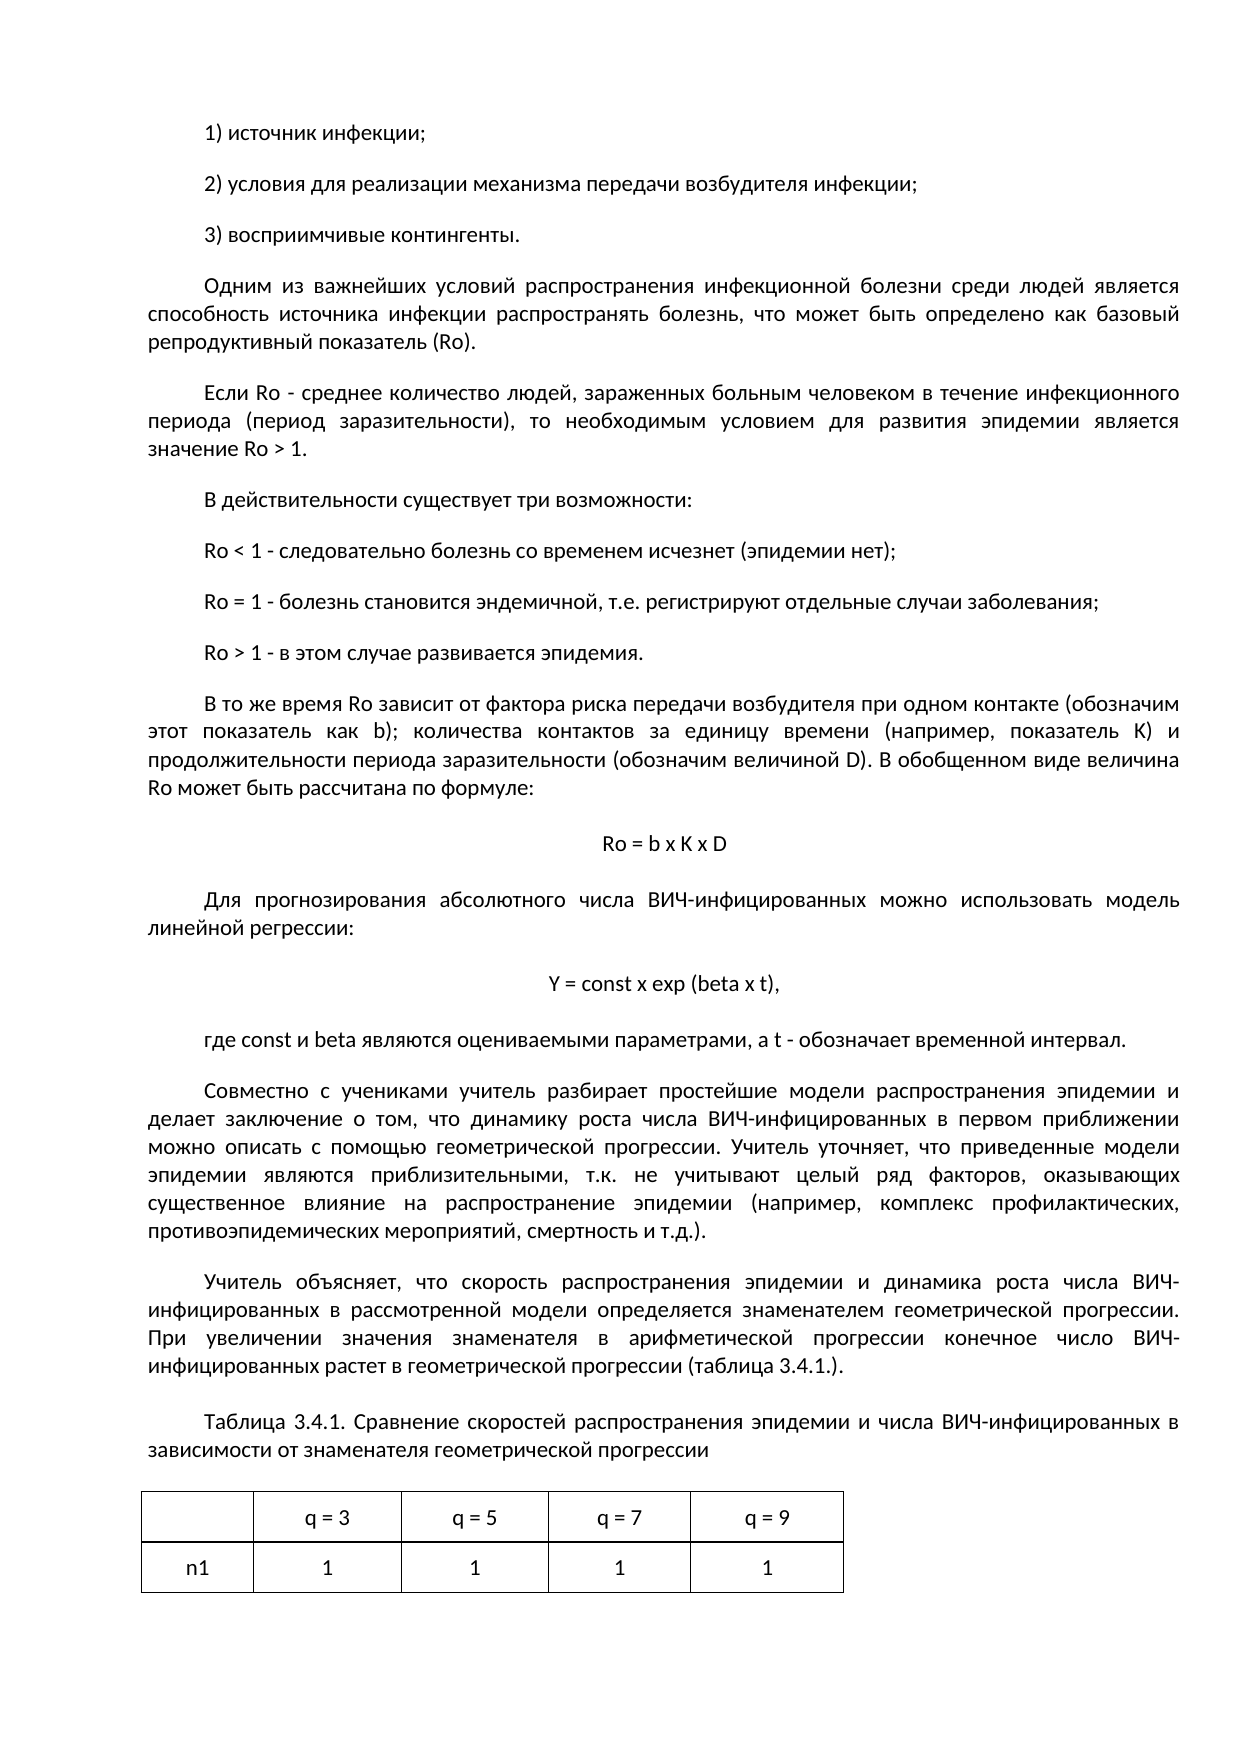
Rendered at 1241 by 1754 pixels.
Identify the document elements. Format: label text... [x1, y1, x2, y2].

text 1) источник инфекции; [148, 118, 1181, 146]
text Если Ro - среднее количество людей, зараженных больным человеком в течение инфекционного периода (период заразительности), то необходимым условием для развития эпидемии является значение Ro > 1. [148, 378, 1181, 462]
text Одним из важнейших условий распространения инфекционной болезни среди людей является способность источника инфекции распространять болезнь, что может быть определено как базовый репродуктивный показатель (Ro). [148, 271, 1181, 355]
table_cell 1 [549, 1543, 690, 1592]
text Ro = 1 - болезнь становится эндемичной, т.е. регистрируют отдельные случаи заболевания; [148, 587, 1181, 615]
table_header q = 3 [254, 1492, 401, 1541]
text Y = const x exp (beta x t), [148, 969, 1181, 997]
table_header [142, 1492, 253, 1541]
table_header q = 5 [402, 1492, 548, 1541]
text Учитель объясняет, что скорость распространения эпидемии и динамика роста числа ВИЧ-инфицированных в рассмотренной модели определяется знаменателем геометрической прогрессии. При увеличении значения знаменателя в арифметической прогрессии конечное число ВИЧ-инфицированных растет в геометрической прогрессии (таблица 3.4.1.). [148, 1267, 1181, 1379]
text где const и beta являются оцениваемыми параметрами, а t - обозначает временной интервал. [148, 1025, 1181, 1053]
text В то же время Ro зависит от фактора риска передачи возбудителя при одном контакте (обозначим этот показатель как b); количества контактов за единицу времени (например, показатель K) и продолжительности периода заразительности (обозначим величиной D). В обобщенном виде величина Ro может быть рассчитана по формуле: [148, 689, 1181, 801]
table_cell 1 [254, 1543, 401, 1592]
table_cell n1 [142, 1543, 253, 1592]
table_header q = 7 [549, 1492, 690, 1541]
text Для прогнозирования абсолютного числа ВИЧ-инфицированных можно использовать модель линейной регрессии: [148, 885, 1181, 941]
text Ro > 1 - в этом случае развивается эпидемия. [148, 638, 1181, 666]
table_cell 1 [402, 1543, 548, 1592]
text Таблица 3.4.1. Сравнение скоростей распространения эпидемии и числа ВИЧ-инфицированных в зависимости от знаменателя геометрической прогрессии [148, 1407, 1181, 1463]
text Ro < 1 - следовательно болезнь со временем исчезнет (эпидемии нет); [148, 536, 1181, 564]
table_cell 1 [691, 1543, 843, 1592]
text Совместно с учениками учитель разбирает простейшие модели распространения эпидемии и делает заключение о том, что динамику роста числа ВИЧ-инфицированных в первом приближении можно описать с помощью геометрической прогрессии. Учитель уточняет, что приведенные модели эпидемии являются приблизительными, т.к. не учитывают целый ряд факторов, оказывающих существенное влияние на распространение эпидемии (например, комплекс профилактических, противоэпидемических мероприятий, смертность и т.д.). [148, 1076, 1181, 1244]
text 3) восприимчивые контингенты. [148, 220, 1181, 248]
table_header q = 9 [691, 1492, 843, 1541]
text В действительности существует три возможности: [148, 485, 1181, 513]
text Ro = b x K x D [148, 829, 1181, 857]
text 2) условия для реализации механизма передачи возбудителя инфекции; [148, 169, 1181, 197]
